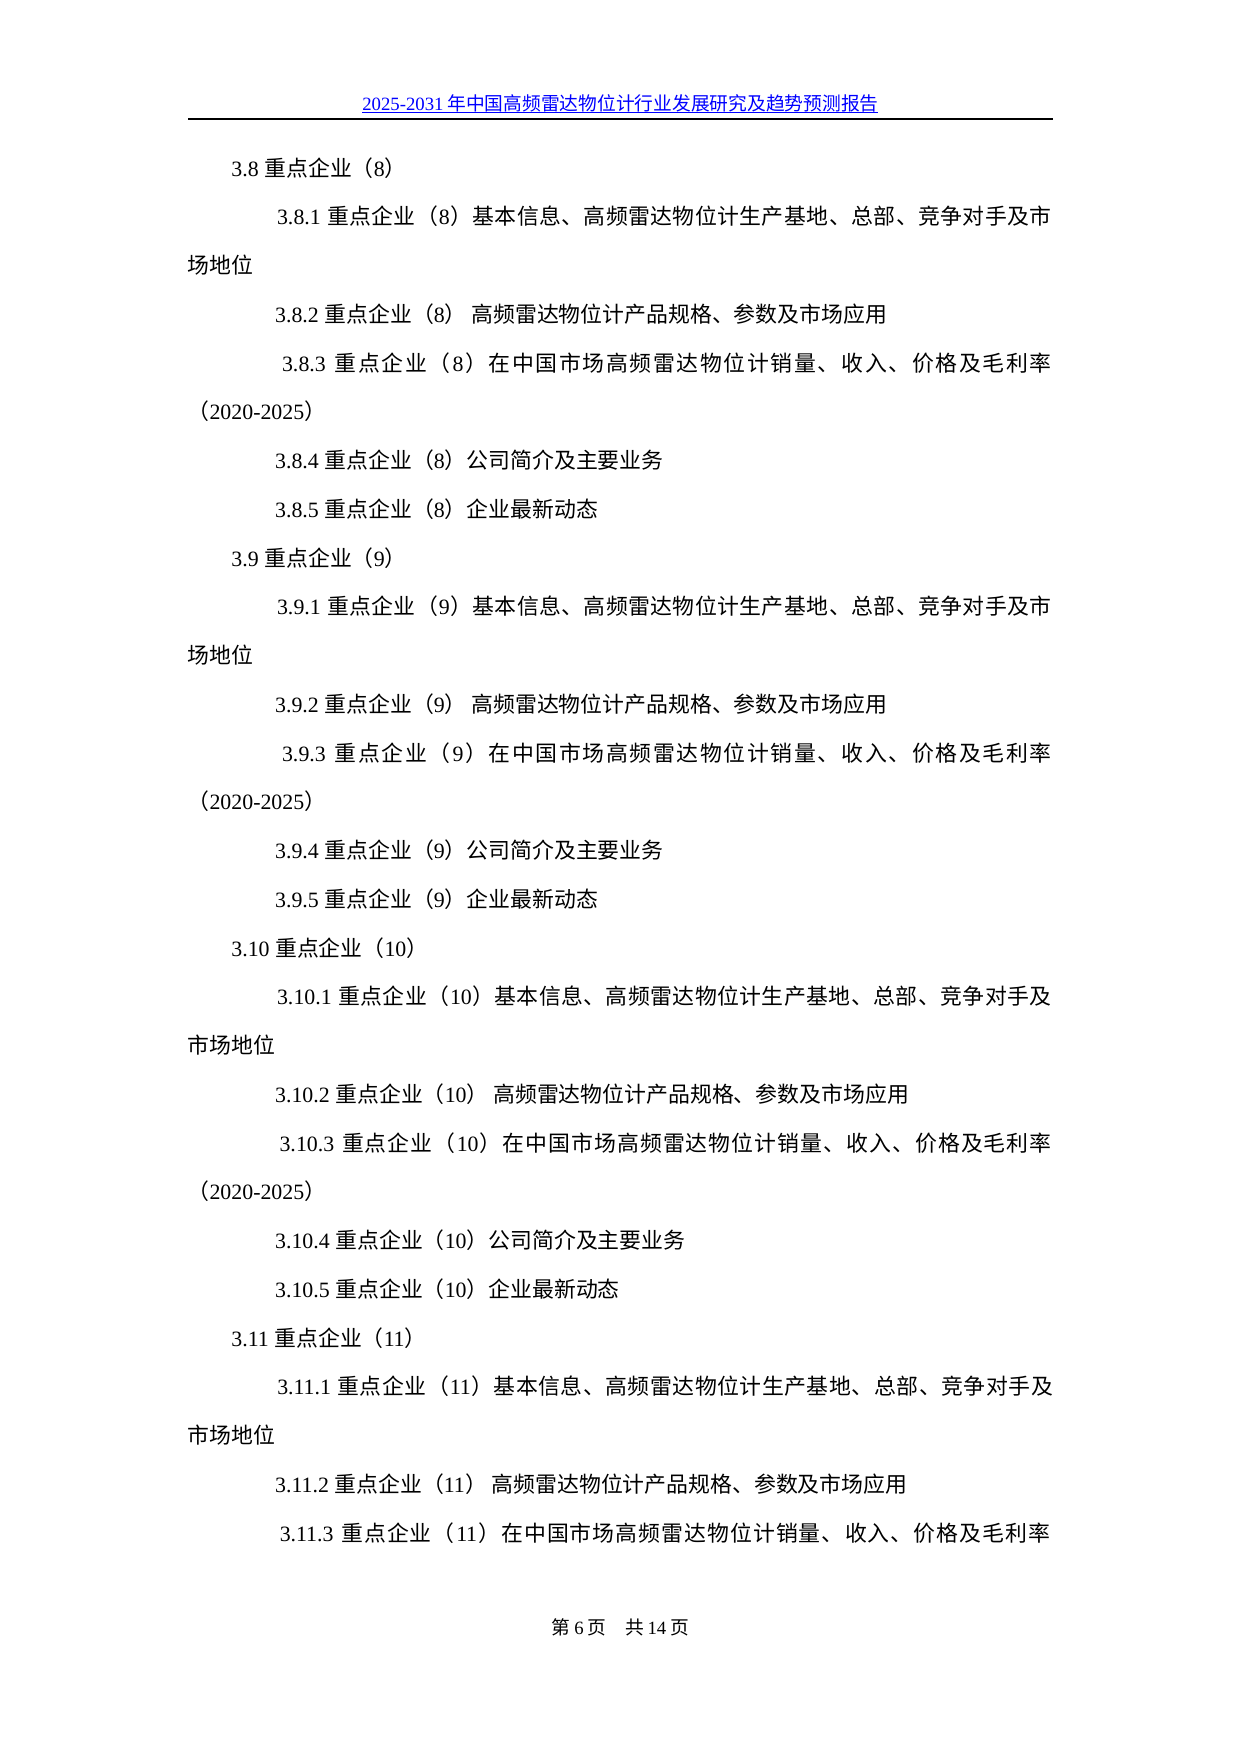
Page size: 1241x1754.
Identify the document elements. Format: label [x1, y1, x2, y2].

text [187, 150, 1053, 1548]
